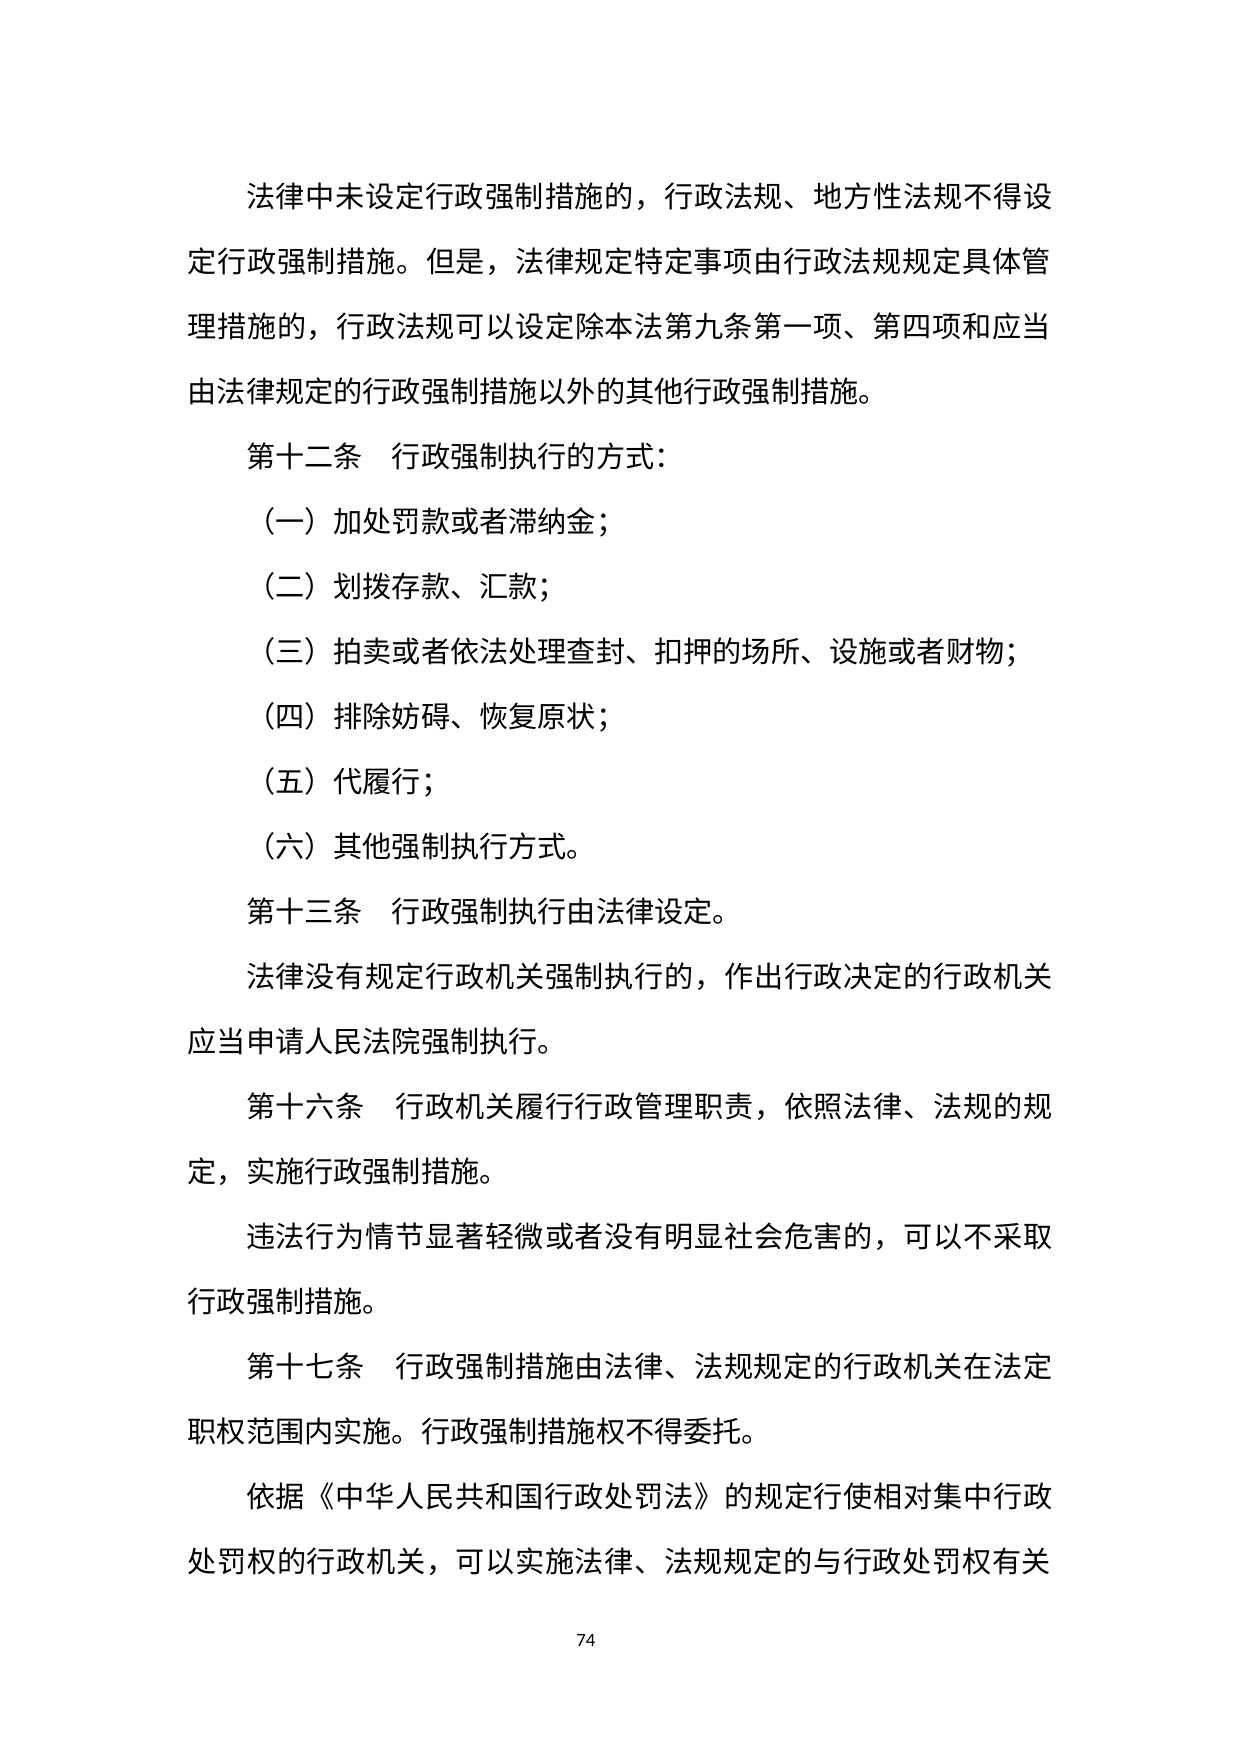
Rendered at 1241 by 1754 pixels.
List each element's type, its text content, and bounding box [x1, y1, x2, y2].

text （三）拍卖或者依法处理查封、扣押的场所、设施或者财物； [187, 617, 1053, 682]
text （五）代履行； [187, 747, 1053, 812]
text 第十六条 行政机关履行行政管理职责，依照法律、法规的规定，实施行政强制措施。 [187, 1072, 1053, 1202]
text （一）加处罚款或者滞纳金； [187, 487, 1053, 552]
text 第十七条 行政强制措施由法律、法规规定的行政机关在法定职权范围内实施。行政强制措施权不得委托。 [187, 1332, 1053, 1462]
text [187, 1462, 1053, 1592]
text 违法行为情节显著轻微或者没有明显社会危害的，可以不采取行政强制措施。 [187, 1202, 1053, 1332]
text （二）划拨存款、汇款； [187, 552, 1053, 617]
text 第十二条 行政强制执行的方式： [187, 422, 1053, 487]
text 第十三条 行政强制执行由法律设定。 [187, 877, 1053, 942]
text 法律中未设定行政强制措施的，行政法规、地方性法规不得设定行政强制措施。但是，法律规定特定事项由行政法规规定具体管理措施的，行政法规可以设定除本法第九条第一项、第四项和应当由法律规定的行政强制措施以外的其他行政强制措施。 [187, 162, 1053, 422]
text 法律没有规定行政机关强制执行的，作出行政决定的行政机关应当申请人民法院强制执行。 [187, 942, 1053, 1072]
text （四）排除妨碍、恢复原状； [187, 682, 1053, 747]
text （六）其他强制执行方式。 [187, 812, 1053, 877]
